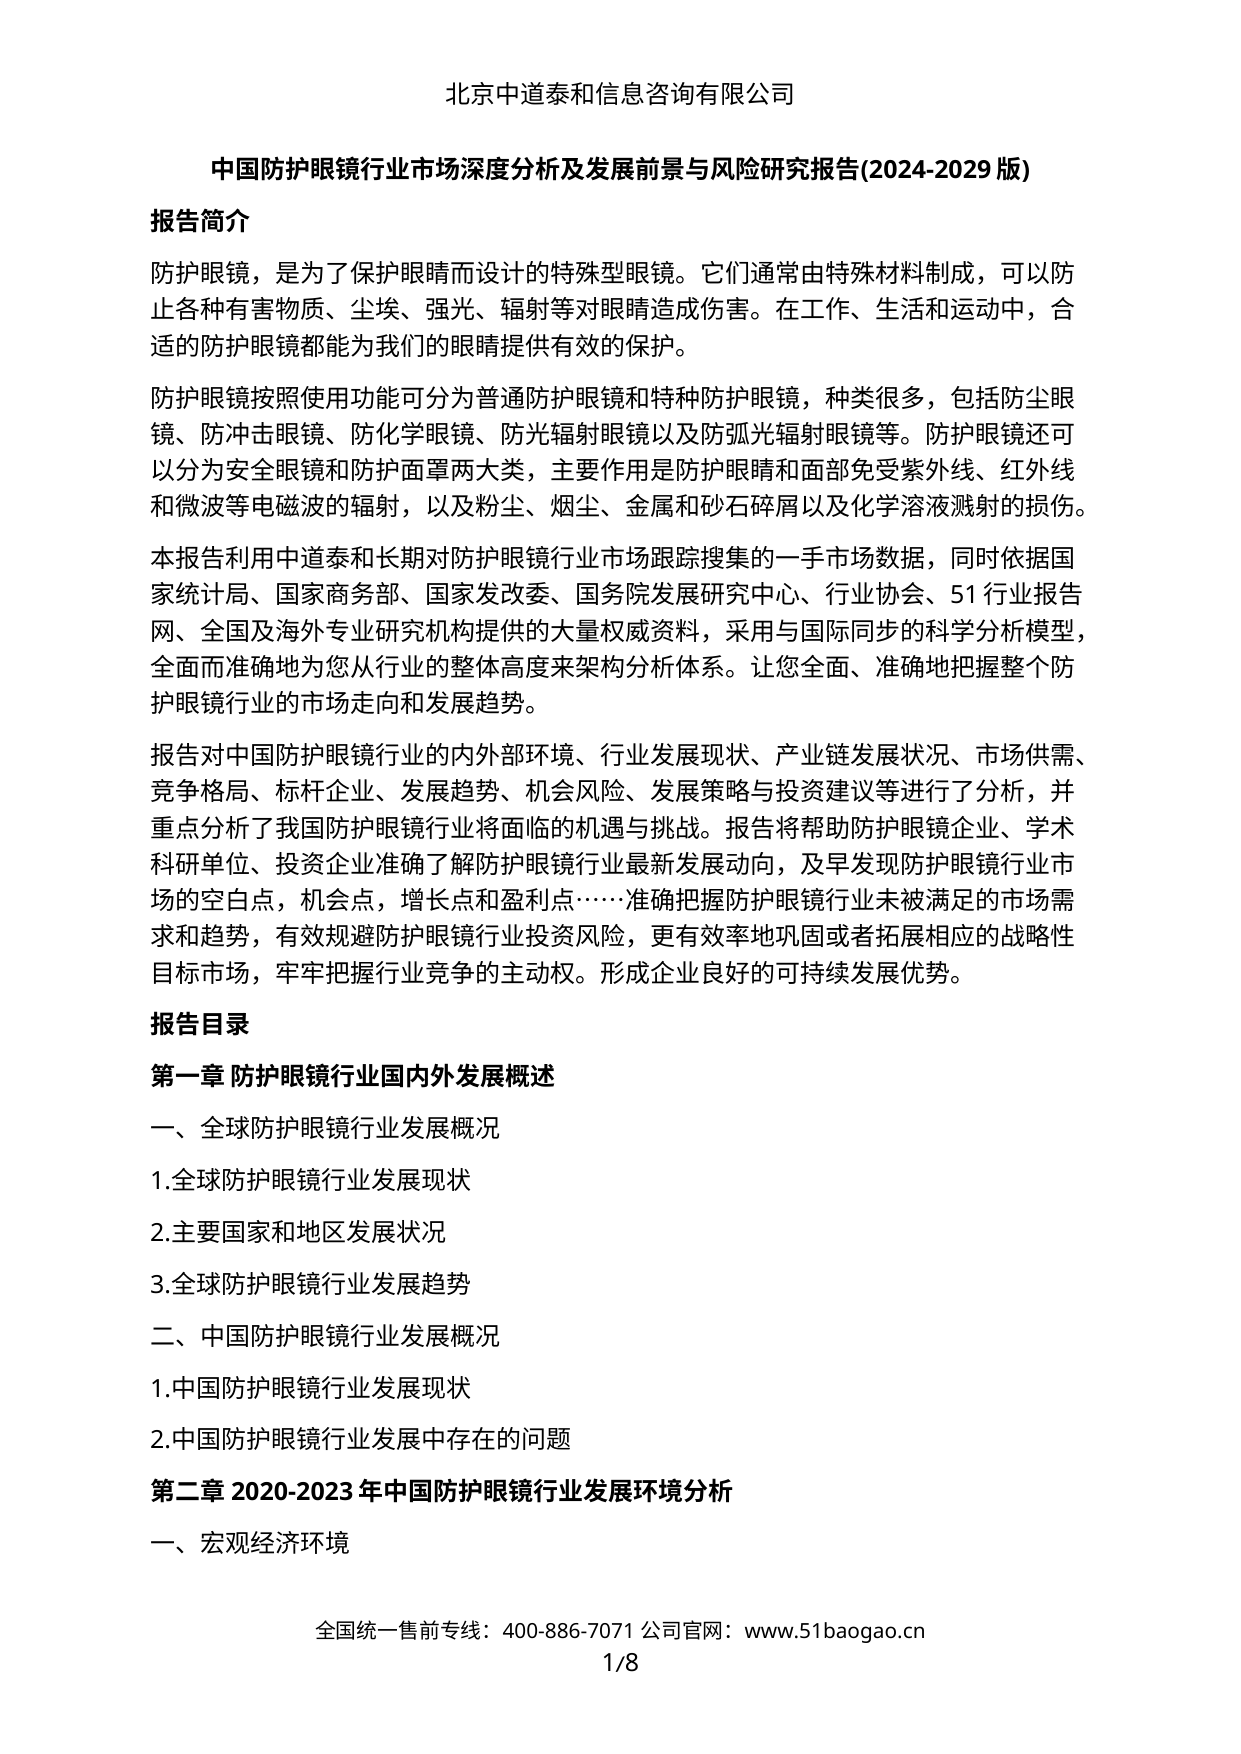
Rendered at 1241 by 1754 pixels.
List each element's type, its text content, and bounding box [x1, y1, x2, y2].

text 中国防护眼镜行业市场深度分析及发展前景与风险研究报告(2024-2029版) [150, 150, 1090, 186]
text 3.全球防护眼镜行业发展趋势 [150, 1264, 1090, 1301]
text 报告目录 [150, 1005, 1090, 1041]
text 2.主要国家和地区发展状况 [150, 1212, 1090, 1249]
text 本报告利用中道泰和长期对防护眼镜行业市场跟踪搜集的一手市场数据，同时依据国家统计局、国家商务部、国家发改委、国务院发展研究中心、行业协会、51行业报告网、全国及海外专业研究机构提供的大量权威资料，采用与国际同步的科学分析模型，全面而准确地为您从行业的整体高度来架构分析体系。让您全面、准确地把握整个防护眼镜行业的市场走向和发展趋势。 [150, 539, 1090, 720]
text 二、中国防护眼镜行业发展概况 [150, 1316, 1090, 1352]
text 报告对中国防护眼镜行业的内外部环境、行业发展现状、产业链发展状况、市场供需、竞争格局、标杆企业、发展趋势、机会风险、发展策略与投资建议等进行了分析，并重点分析了我国防护眼镜行业将面临的机遇与挑战。报告将帮助防护眼镜企业、学术科研单位、投资企业准确了解防护眼镜行业最新发展动向，及早发现防护眼镜行业市场的空白点，机会点，增长点和盈利点……准确把握防护眼镜行业未被满足的市场需求和趋势，有效规避防护眼镜行业投资风险，更有效率地巩固或者拓展相应的战略性目标市场，牢牢把握行业竞争的主动权。形成企业良好的可持续发展优势。 [150, 736, 1090, 989]
text 防护眼镜按照使用功能可分为普通防护眼镜和特种防护眼镜，种类很多，包括防尘眼镜、防冲击眼镜、防化学眼镜、防光辐射眼镜以及防弧光辐射眼镜等。防护眼镜还可以分为安全眼镜和防护面罩两大类，主要作用是防护眼睛和面部免受紫外线、红外线和微波等电磁波的辐射，以及粉尘、烟尘、金属和砂石碎屑以及化学溶液溅射的损伤。 [150, 378, 1090, 523]
text 2.中国防护眼镜行业发展中存在的问题 [150, 1420, 1090, 1456]
text 第二章 2020-2023年中国防护眼镜行业发展环境分析 [150, 1472, 1090, 1508]
text 一、宏观经济环境 [150, 1524, 1090, 1560]
text 第一章 防护眼镜行业国内外发展概述 [150, 1057, 1090, 1093]
text 1.中国防护眼镜行业发展现状 [150, 1368, 1090, 1404]
text 1.全球防护眼镜行业发展现状 [150, 1161, 1090, 1197]
text 报告简介 [150, 202, 1090, 238]
text 防护眼镜，是为了保护眼睛而设计的特殊型眼镜。它们通常由特殊材料制成，可以防止各种有害物质、尘埃、强光、辐射等对眼睛造成伤害。在工作、生活和运动中，合适的防护眼镜都能为我们的眼睛提供有效的保护。 [150, 254, 1090, 362]
text 一、全球防护眼镜行业发展概况 [150, 1109, 1090, 1145]
